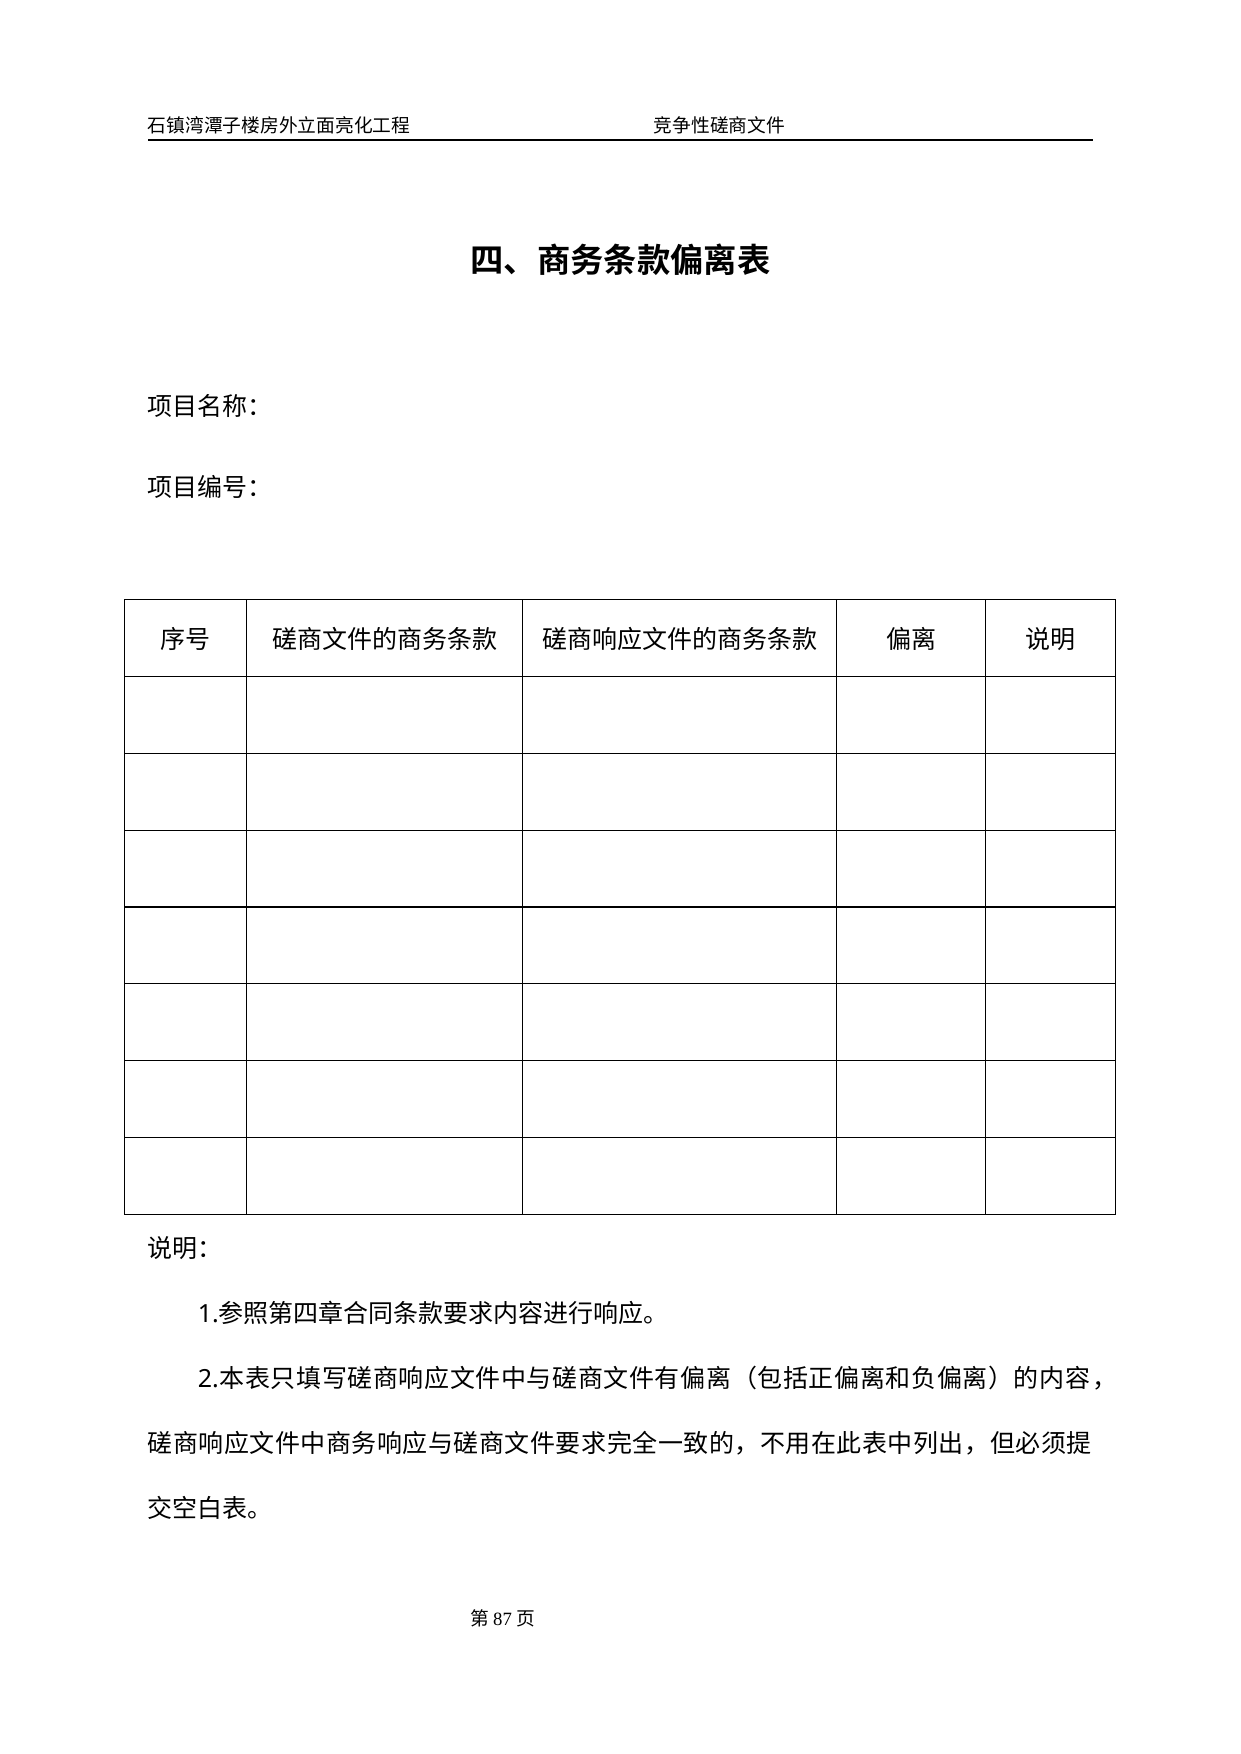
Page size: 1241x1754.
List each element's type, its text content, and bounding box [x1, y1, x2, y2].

table_cell [986, 1061, 1115, 1137]
table_header 序号 [125, 600, 246, 676]
table_cell [247, 831, 522, 906]
table_cell [837, 831, 985, 906]
table_cell [247, 754, 522, 829]
table_cell [986, 984, 1115, 1060]
table_header 磋商文件的商务条款 [247, 600, 522, 676]
table_cell [523, 984, 836, 1060]
table_cell [837, 908, 985, 983]
text 说明： [148, 1215, 1093, 1279]
table_cell [837, 677, 985, 753]
table_cell [986, 831, 1115, 906]
table_cell [247, 1061, 522, 1137]
table_cell [125, 984, 246, 1060]
text 四、商务条款偏离表 [148, 226, 1093, 291]
table_cell [837, 984, 985, 1060]
table_cell [125, 754, 246, 829]
table_cell [247, 1138, 522, 1213]
table_cell [986, 677, 1115, 753]
table_cell [837, 754, 985, 829]
table_cell [523, 908, 836, 983]
table_cell [125, 908, 246, 983]
text 1.参照第四章合同条款要求内容进行响应。 [148, 1279, 1093, 1344]
table_cell [247, 677, 522, 753]
table_cell [986, 1138, 1115, 1213]
table_cell [837, 1061, 985, 1137]
table_cell [247, 908, 522, 983]
text 项目编号： [148, 453, 1093, 518]
table_cell [125, 677, 246, 753]
table_cell [523, 1061, 836, 1137]
table_header 偏离 [837, 600, 985, 676]
table_cell [247, 984, 522, 1060]
table_cell [523, 754, 836, 829]
table_header 磋商响应文件的商务条款 [523, 600, 836, 676]
table_cell [125, 1061, 246, 1137]
table_cell [523, 1138, 836, 1213]
text 项目名称： [148, 372, 1093, 437]
table_header 说明 [986, 600, 1115, 676]
table_cell [986, 908, 1115, 983]
table_cell [986, 754, 1115, 829]
table_cell [125, 1138, 246, 1213]
table_cell [837, 1138, 985, 1213]
text 2.本表只填写磋商响应文件中与磋商文件有偏离（包括正偏离和负偏离）的内容，磋商响应文件中商务响应与磋商文件要求完全一致的，不用在此表中列出，但必须提交空白表。 [148, 1344, 1093, 1539]
table_cell [523, 831, 836, 906]
table_cell [125, 831, 246, 906]
table_cell [523, 677, 836, 753]
